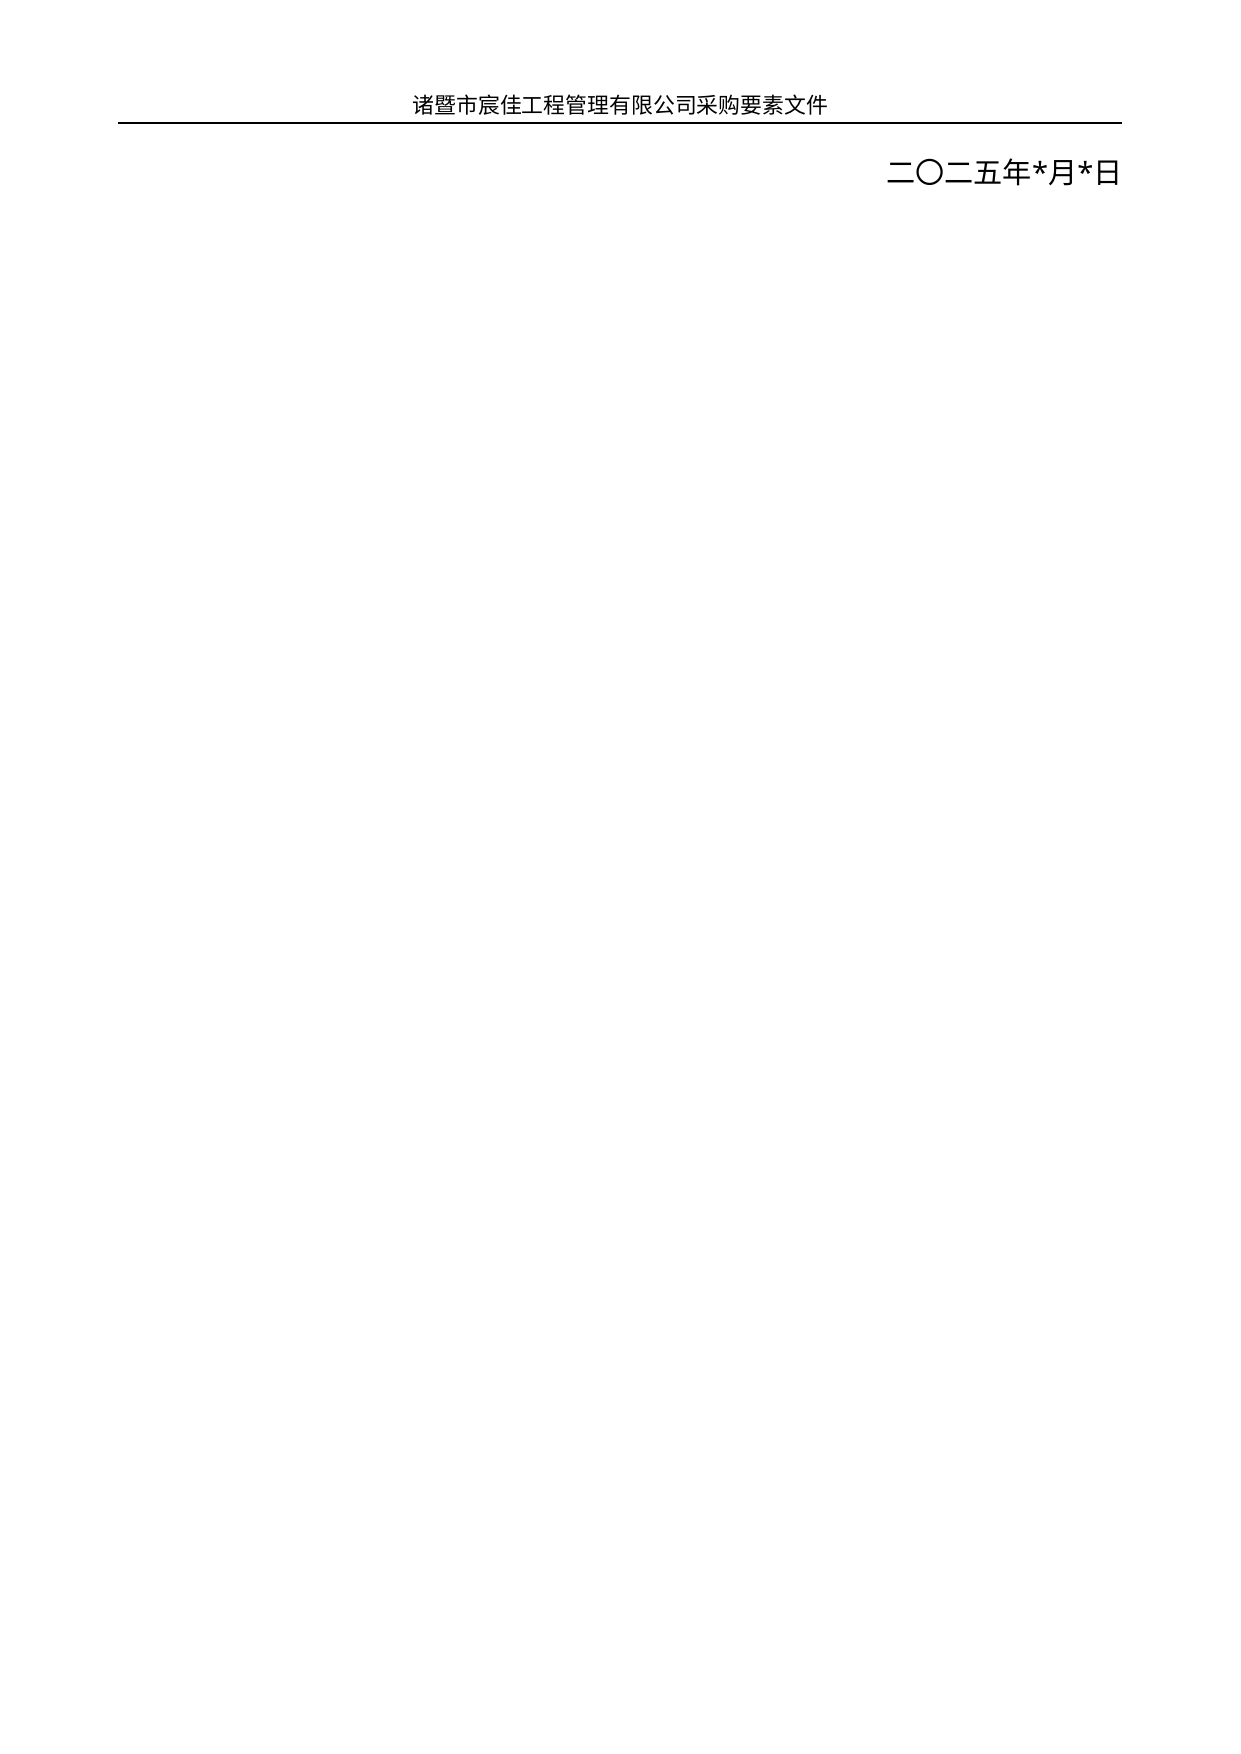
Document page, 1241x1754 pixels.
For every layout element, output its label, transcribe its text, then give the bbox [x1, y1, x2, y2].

text 二〇二五年*月*日 [118, 138, 1122, 203]
